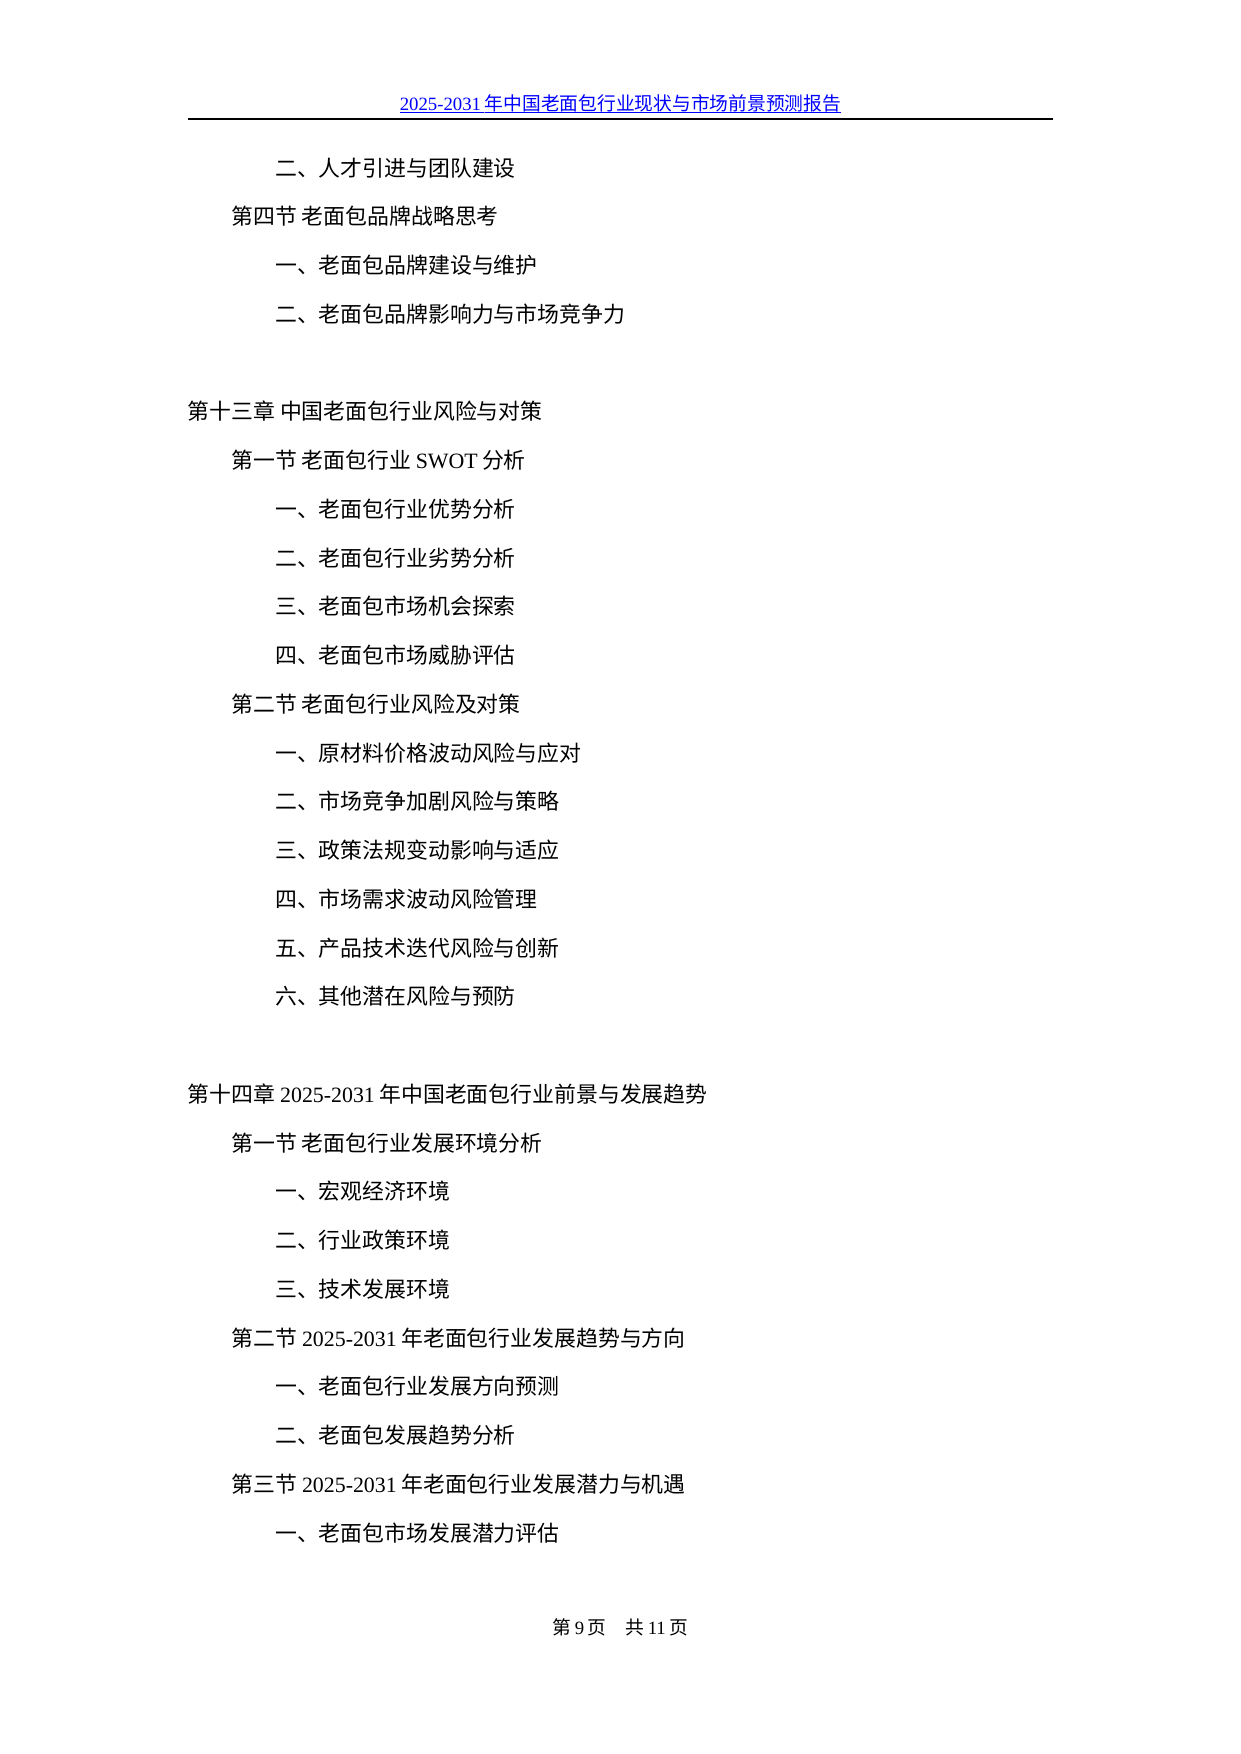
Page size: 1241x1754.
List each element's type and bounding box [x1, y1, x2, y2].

text [187, 150, 1053, 1548]
